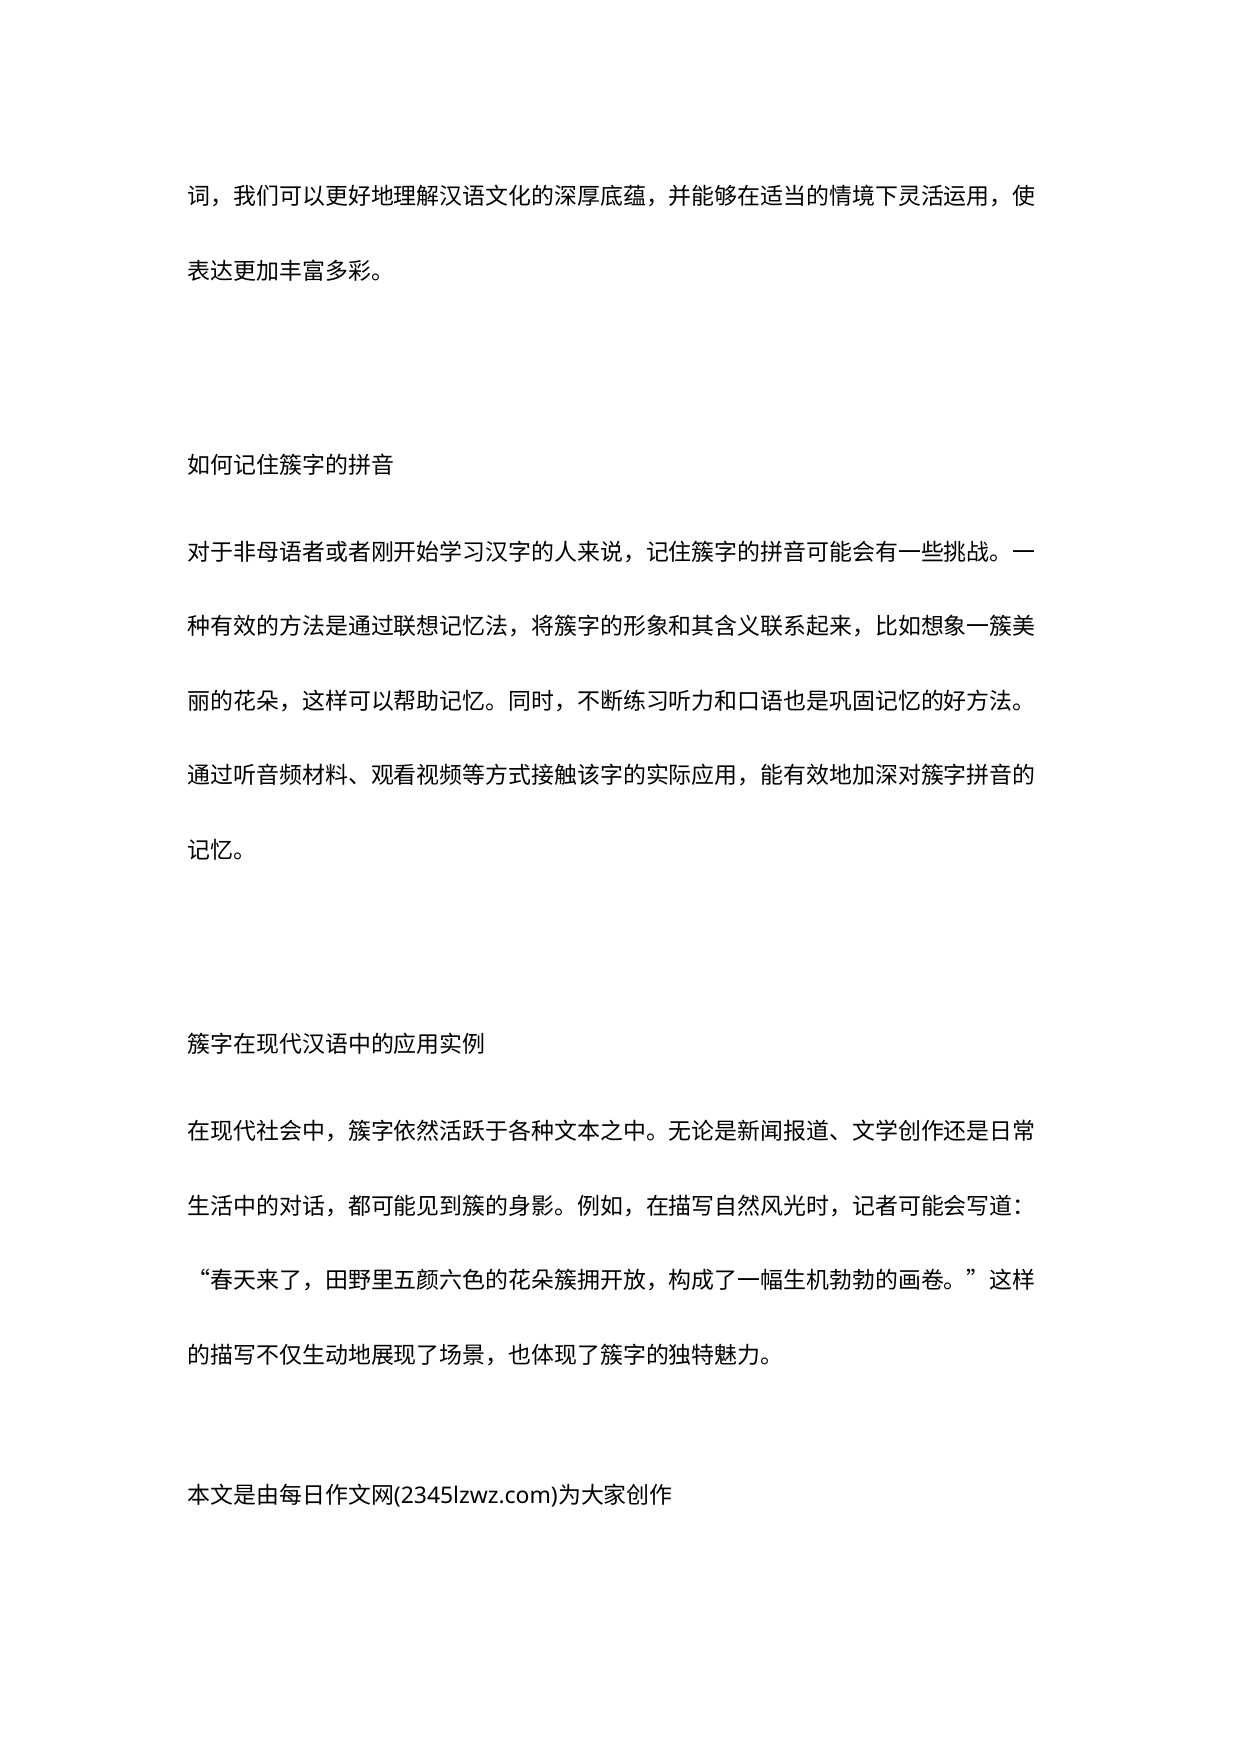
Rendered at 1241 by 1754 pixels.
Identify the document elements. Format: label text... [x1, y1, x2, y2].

text 在现代社会中，簇字依然活跃于各种文本之中。无论是新闻报道、文学创作还是日常生活中的对话，都可能见到簇的身影。例如，在描写自然风光时，记者可能会写道：“春天来了，田野里五颜六色的花朵簇拥开放，构成了一幅生机勃勃的画卷。”这样的描写不仅生动地展现了场景，也体现了簇字的独特魅力。 [187, 1097, 1053, 1386]
text 本文是由每日作文网(2345lzwz.com)为大家创作 [187, 1462, 1053, 1527]
text 对于非母语者或者刚开始学习汉字的人来说，记住簇字的拼音可能会有一些挑战。一种有效的方法是通过联想记忆法，将簇字的形象和其含义联系起来，比如想象一簇美丽的花朵，这样可以帮助记忆。同时，不断练习听力和口语也是巩固记忆的好方法。通过听音频材料、观看视频等方式接触该字的实际应用，能有效地加深对簇字拼音的记忆。 [187, 517, 1053, 881]
text 如何记住簇字的拼音 [187, 431, 1053, 496]
text 簇字在现代汉语中的应用实例 [187, 1011, 1053, 1076]
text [187, 162, 1053, 302]
